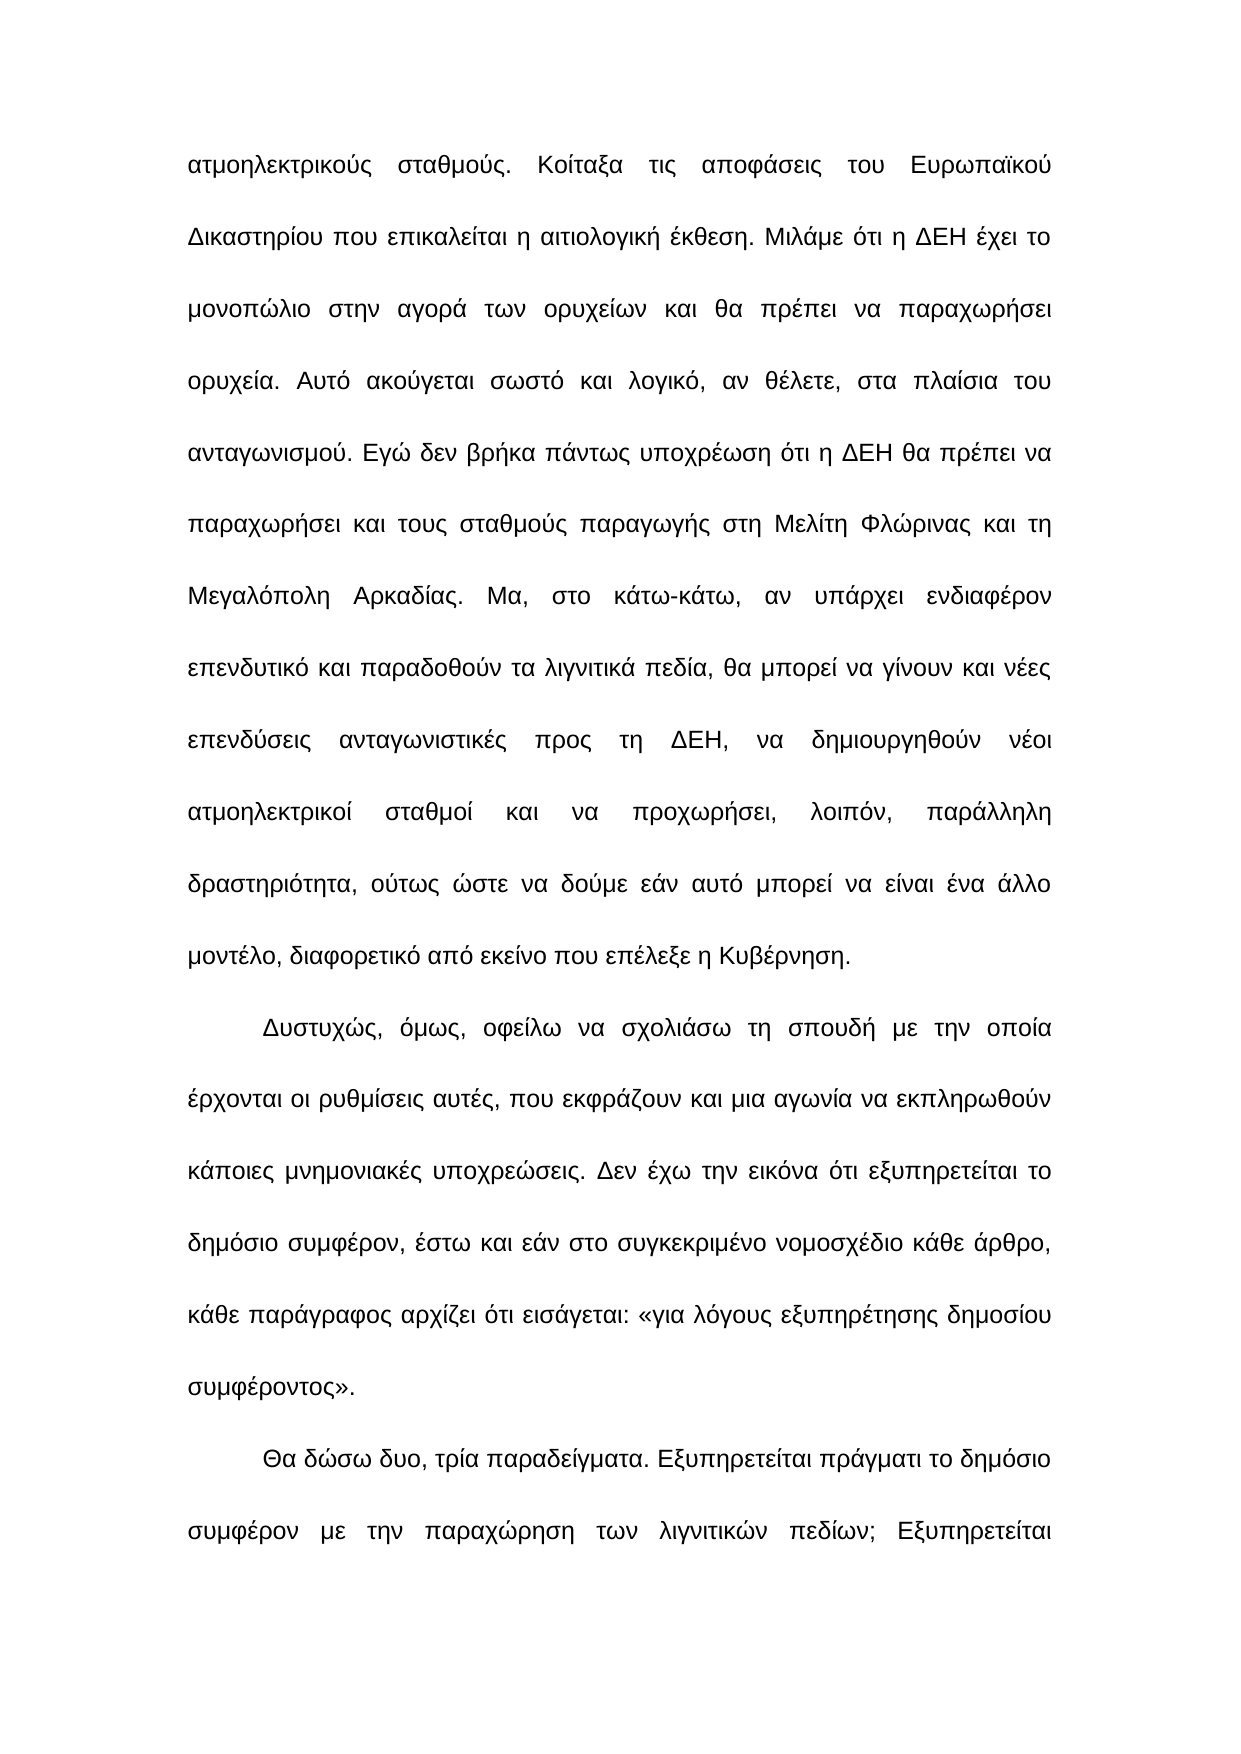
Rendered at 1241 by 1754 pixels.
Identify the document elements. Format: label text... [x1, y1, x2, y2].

text Δυστυχώς, όμως, οφείλω να σχολιάσω τη σπουδή με την οποία έρχονται οι ρυθμίσεις αυτές, που εκφράζουν και μια αγωνία να εκπληρωθούν κάποιες μνημονιακές υποχρεώσεις. Δεν έχω την εικόνα ότι εξυπηρετείται το δημόσιο συμφέρον, έστω και εάν στο συγκεκριμένο νομοσχέδιο κάθε άρθρο, κάθε παράγραφος αρχίζει ότι εισάγεται: «για λόγους εξυπηρέτησης δημοσίου συμφέροντος». [187, 1012, 1053, 1401]
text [187, 150, 1053, 969]
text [187, 1444, 1053, 1544]
